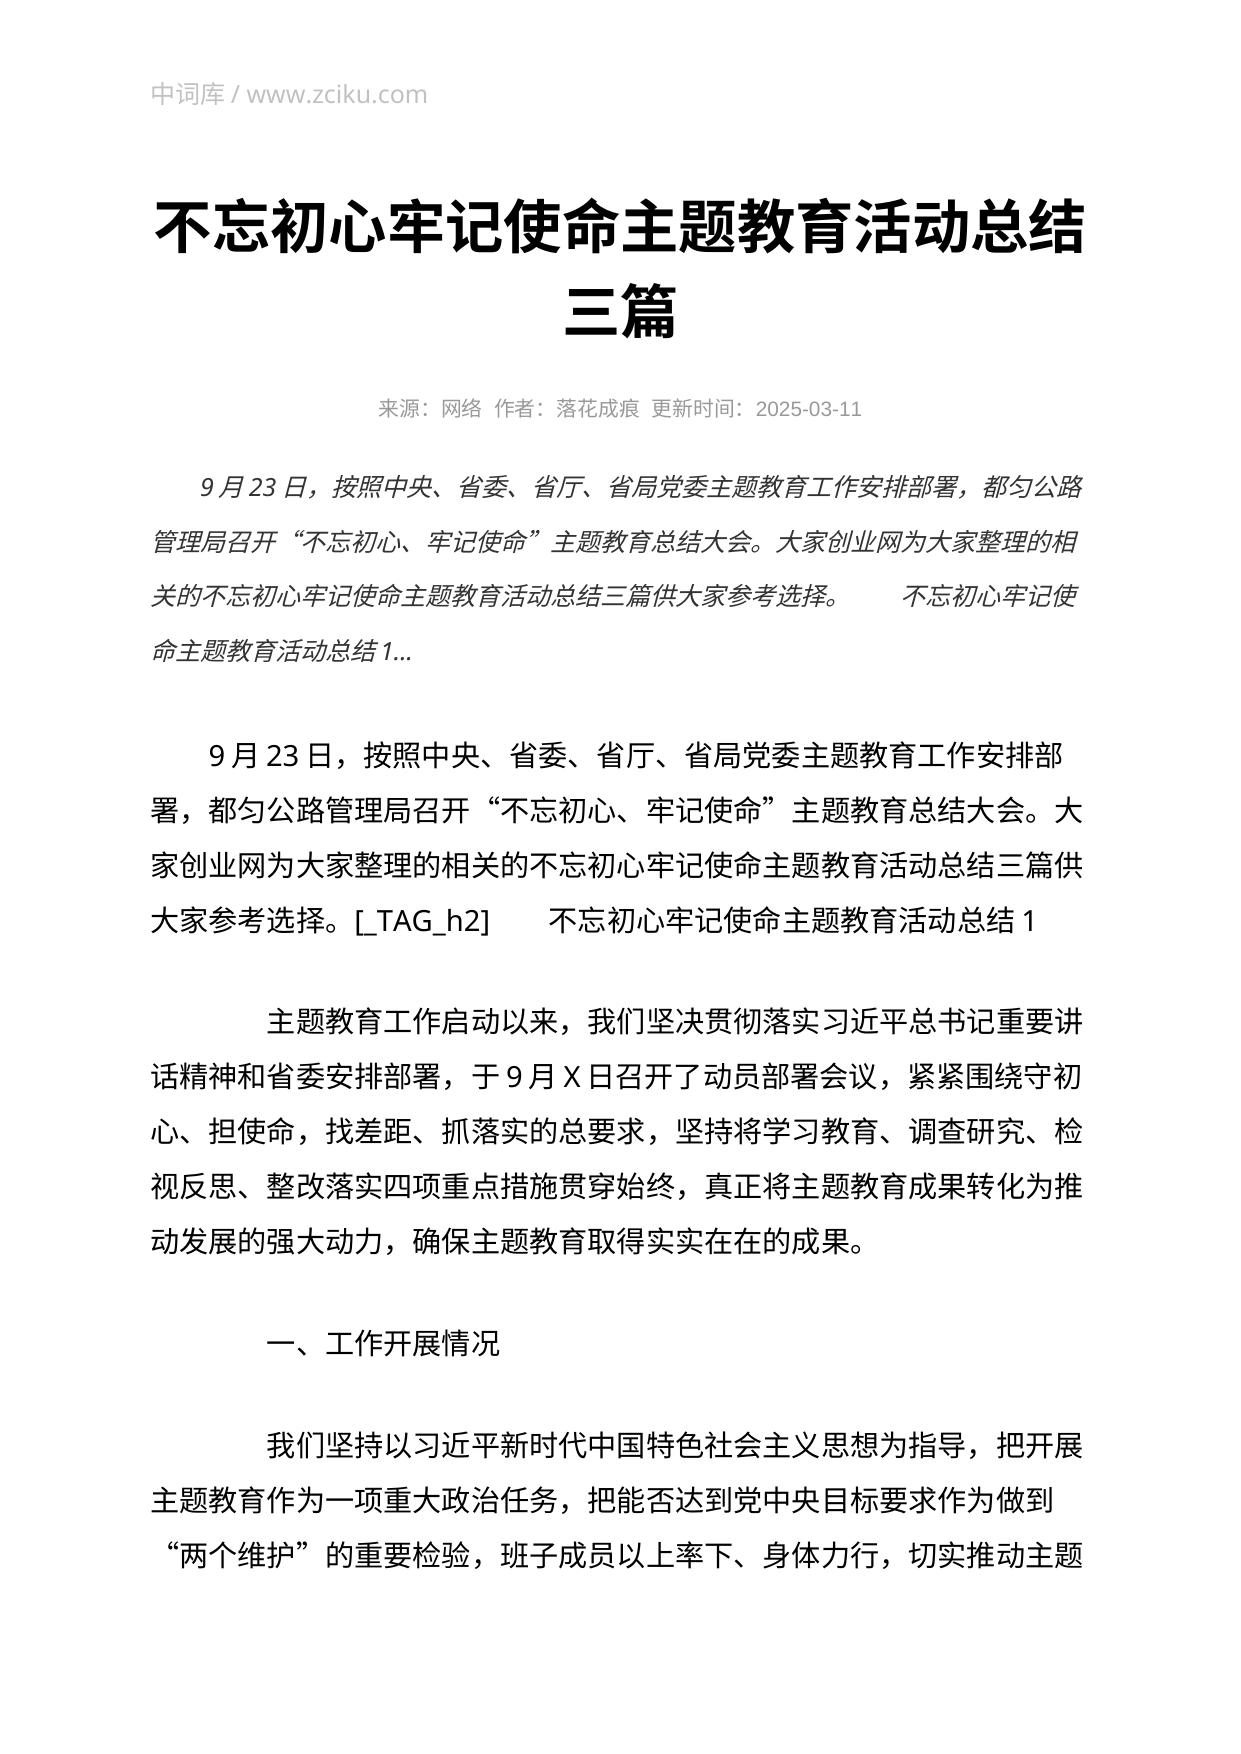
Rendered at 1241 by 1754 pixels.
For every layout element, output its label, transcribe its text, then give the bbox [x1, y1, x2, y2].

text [150, 1422, 1090, 1574]
subtitle 不忘初心牢记使命主题教育活动总结三篇 [150, 181, 1090, 350]
text 9月23日，按照中央、省委、省厅、省局党委主题教育工作安排部署，都匀公路管理局召开“不忘初心、牢记使命”主题教育总结大会。大家创业网为大家整理的相关的不忘初心牢记使命主题教育活动总结三篇供大家参考选择。[_TAG_h2] 不忘初心牢记使命主题教育活动总结1 [150, 732, 1090, 939]
text 一、工作开展情况 [150, 1321, 1090, 1363]
text 主题教育工作启动以来，我们坚决贯彻落实习近平总书记重要讲话精神和省委安排部署，于9月X日召开了动员部署会议，紧紧围绕守初心、担使命，找差距、抓落实的总要求，坚持将学习教育、调查研究、检视反思、整改落实四项重点措施贯穿始终，真正将主题教育成果转化为推动发展的强大动力，确保主题教育取得实实在在的成果。 [150, 999, 1090, 1261]
text 9月23日，按照中央、省委、省厅、省局党委主题教育工作安排部署，都匀公路管理局召开“不忘初心、牢记使命”主题教育总结大会。大家创业网为大家整理的相关的不忘初心牢记使命主题教育活动总结三篇供大家参考选择。 不忘初心牢记使命主题教育活动总结1... [150, 468, 1090, 667]
text 来源：网络 作者：落花成痕 更新时间：2025-03-11 [150, 397, 1090, 421]
